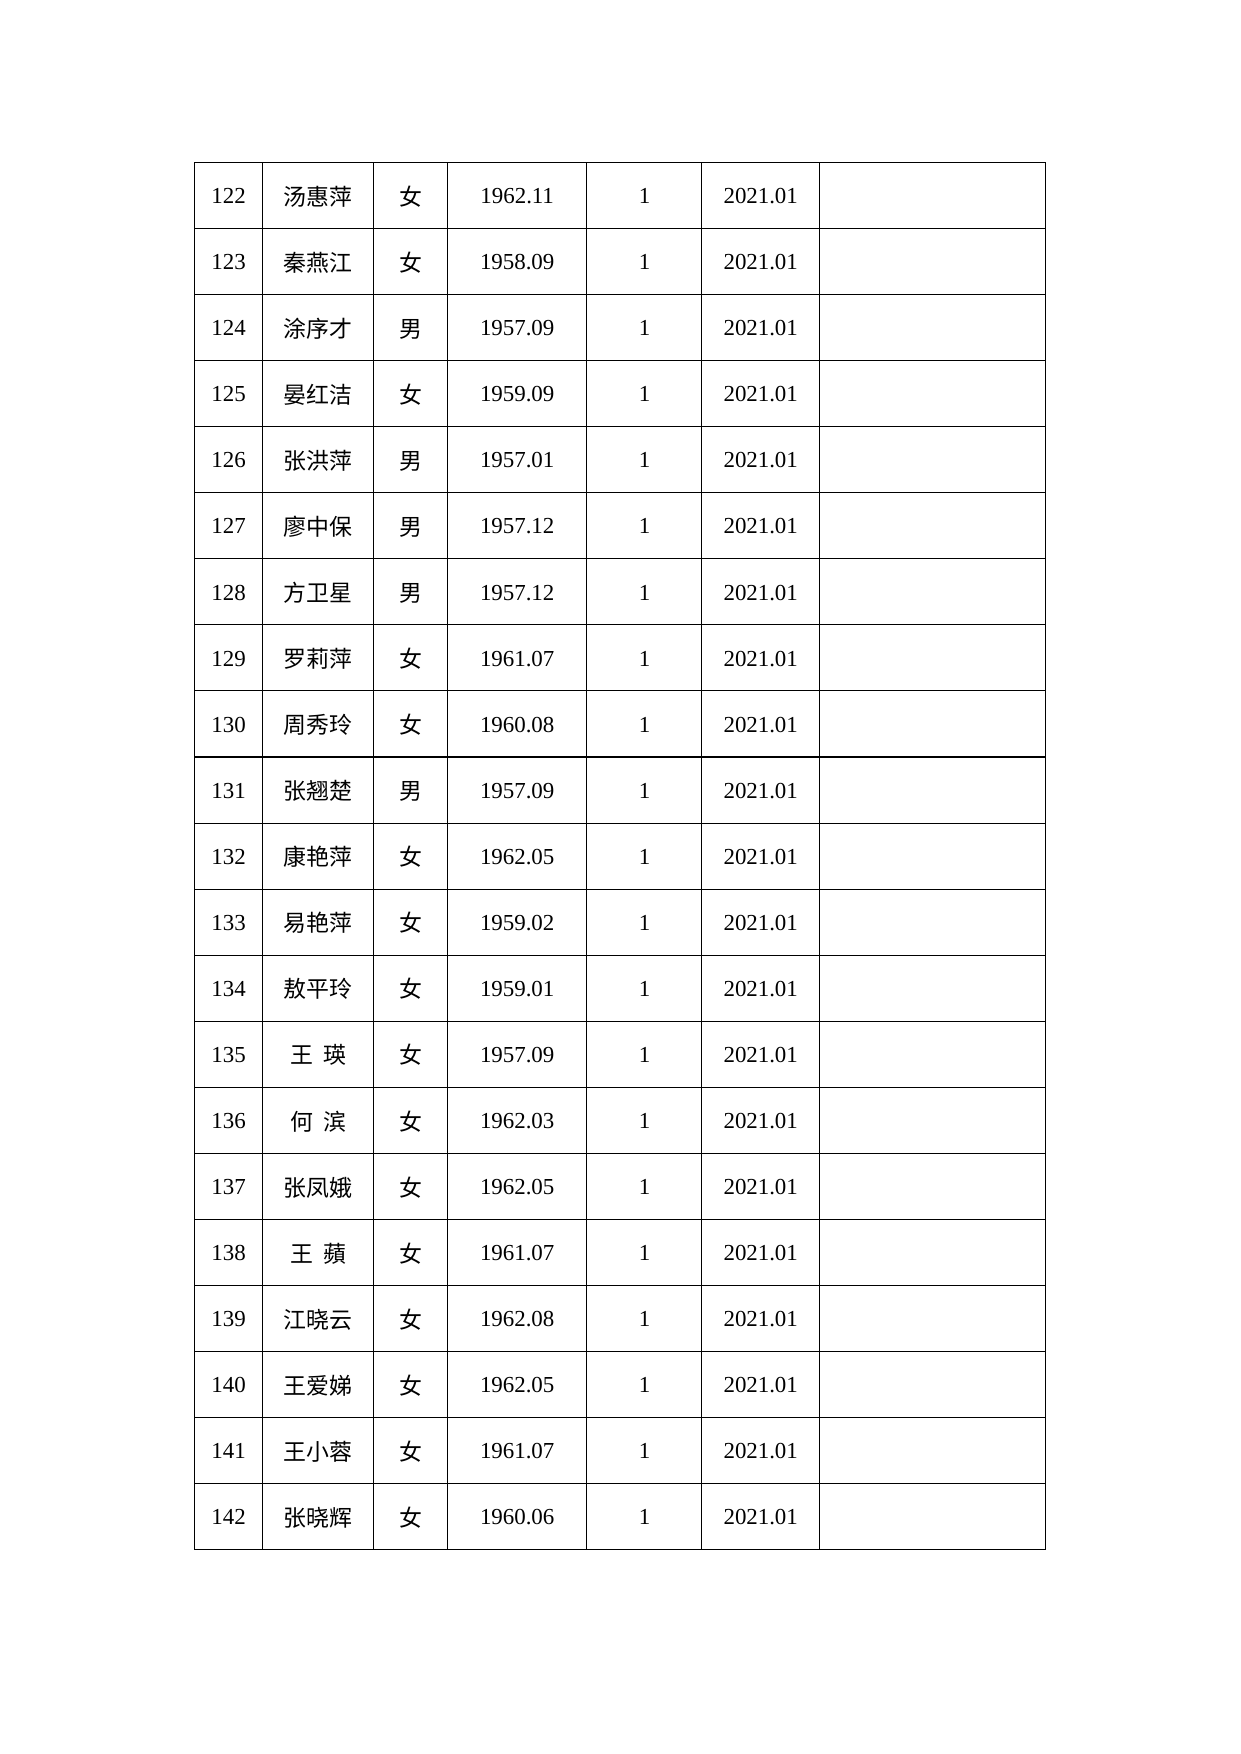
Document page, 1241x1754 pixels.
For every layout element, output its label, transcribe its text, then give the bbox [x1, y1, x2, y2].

table_cell 2021.01 [702, 1088, 819, 1153]
table_cell 2021.01 [702, 295, 819, 360]
table_cell 1959.01 [448, 956, 586, 1021]
table_cell 方卫星 [263, 559, 373, 624]
table_cell 139 [195, 1286, 262, 1351]
table_cell 1 [587, 824, 701, 888]
table_cell 1957.09 [448, 758, 586, 822]
table_cell 敖平玲 [263, 956, 373, 1021]
table_cell 2021.01 [702, 758, 819, 822]
table_cell 汤惠萍 [263, 163, 373, 228]
table_cell 142 [195, 1484, 262, 1549]
table_cell [820, 758, 1045, 822]
table_cell [820, 691, 1045, 756]
table_cell 2021.01 [702, 956, 819, 1021]
table_cell 1960.06 [448, 1484, 586, 1549]
table_cell [820, 1352, 1045, 1417]
table_cell 张凤娥 [263, 1154, 373, 1219]
table_cell 1 [587, 1154, 701, 1219]
table_cell 女 [374, 1286, 447, 1351]
table_cell 康艳萍 [263, 824, 373, 888]
table_cell 男 [374, 295, 447, 360]
table_cell 男 [374, 493, 447, 558]
table_cell 125 [195, 361, 262, 426]
table_cell 1 [587, 956, 701, 1021]
table_cell 2021.01 [702, 1154, 819, 1219]
table_cell [820, 625, 1045, 690]
table_cell 1961.07 [448, 625, 586, 690]
table_cell 江晓云 [263, 1286, 373, 1351]
table_cell 女 [374, 1154, 447, 1219]
table_cell 128 [195, 559, 262, 624]
table_cell 2021.01 [702, 1022, 819, 1087]
table_cell 男 [374, 559, 447, 624]
table_cell 1 [587, 493, 701, 558]
table_cell 王 瑛 [263, 1022, 373, 1087]
table_cell 张洪萍 [263, 427, 373, 492]
table_cell 136 [195, 1088, 262, 1153]
table_cell 男 [374, 758, 447, 822]
table_cell 周秀玲 [263, 691, 373, 756]
table_cell 134 [195, 956, 262, 1021]
table_cell 女 [374, 890, 447, 954]
table_cell 126 [195, 427, 262, 492]
table_cell 女 [374, 824, 447, 888]
table_cell [820, 1154, 1045, 1219]
table_cell 1 [587, 1088, 701, 1153]
table_cell 1957.01 [448, 427, 586, 492]
table_cell 1 [587, 1484, 701, 1549]
table_cell 1 [587, 625, 701, 690]
table_cell 140 [195, 1352, 262, 1417]
table_cell 1 [587, 1352, 701, 1417]
table_cell 女 [374, 1352, 447, 1417]
table_cell [820, 163, 1045, 228]
table_cell 1962.11 [448, 163, 586, 228]
table_cell 1 [587, 890, 701, 954]
table_cell 女 [374, 691, 447, 756]
table_cell 1 [587, 559, 701, 624]
table_cell 127 [195, 493, 262, 558]
table_cell 2021.01 [702, 1484, 819, 1549]
table_cell 2021.01 [702, 427, 819, 492]
table_cell 1962.05 [448, 1154, 586, 1219]
table_cell 女 [374, 163, 447, 228]
table_cell 2021.01 [702, 625, 819, 690]
table_cell 2021.01 [702, 824, 819, 888]
table_cell 1958.09 [448, 229, 586, 294]
table_cell 1960.08 [448, 691, 586, 756]
table_cell 女 [374, 956, 447, 1021]
table_cell 王 蘋 [263, 1220, 373, 1285]
table_cell 2021.01 [702, 890, 819, 954]
table_cell 122 [195, 163, 262, 228]
table_cell [820, 1484, 1045, 1549]
table_cell 涂序才 [263, 295, 373, 360]
table_cell 1961.07 [448, 1418, 586, 1483]
table_cell 2021.01 [702, 1286, 819, 1351]
table_cell [820, 824, 1045, 888]
table_cell [820, 229, 1045, 294]
table_cell 141 [195, 1418, 262, 1483]
table_cell [820, 890, 1045, 954]
table_cell 1 [587, 691, 701, 756]
table_cell 1957.09 [448, 295, 586, 360]
table_cell 女 [374, 1220, 447, 1285]
table_cell 女 [374, 625, 447, 690]
table_cell [820, 956, 1045, 1021]
table_cell 1957.09 [448, 1022, 586, 1087]
table_cell 129 [195, 625, 262, 690]
table_cell 秦燕江 [263, 229, 373, 294]
table_cell 1 [587, 229, 701, 294]
table_cell [820, 1022, 1045, 1087]
table_cell 女 [374, 1418, 447, 1483]
table_cell 1962.03 [448, 1088, 586, 1153]
table_cell 晏红洁 [263, 361, 373, 426]
table_cell 137 [195, 1154, 262, 1219]
table_cell 女 [374, 361, 447, 426]
table_cell 133 [195, 890, 262, 954]
table_cell 张晓辉 [263, 1484, 373, 1549]
table_cell 1 [587, 361, 701, 426]
table_cell 2021.01 [702, 163, 819, 228]
table_cell [820, 361, 1045, 426]
table_cell 1959.09 [448, 361, 586, 426]
table_cell 男 [374, 427, 447, 492]
table_cell 1962.05 [448, 1352, 586, 1417]
table_cell 1957.12 [448, 493, 586, 558]
table_cell 2021.01 [702, 1418, 819, 1483]
table_cell [820, 493, 1045, 558]
table_cell 2021.01 [702, 361, 819, 426]
table_cell 女 [374, 1022, 447, 1087]
table_cell 1959.02 [448, 890, 586, 954]
table_cell 2021.01 [702, 559, 819, 624]
table_cell 易艳萍 [263, 890, 373, 954]
table_cell 131 [195, 758, 262, 822]
table_cell [820, 1088, 1045, 1153]
table_cell 1962.05 [448, 824, 586, 888]
table_cell [820, 559, 1045, 624]
table_cell 1957.12 [448, 559, 586, 624]
table_cell 2021.01 [702, 691, 819, 756]
table_cell 1962.08 [448, 1286, 586, 1351]
table_cell [820, 1220, 1045, 1285]
table_cell 2021.01 [702, 229, 819, 294]
table_cell 1 [587, 758, 701, 822]
table_cell 1 [587, 1418, 701, 1483]
table_cell [820, 295, 1045, 360]
table_cell 2021.01 [702, 493, 819, 558]
table_cell 138 [195, 1220, 262, 1285]
table_cell 罗莉萍 [263, 625, 373, 690]
table_cell 王爱娣 [263, 1352, 373, 1417]
table_cell 123 [195, 229, 262, 294]
table_cell 2021.01 [702, 1352, 819, 1417]
table_cell [820, 1418, 1045, 1483]
table_cell 132 [195, 824, 262, 888]
table_cell 廖中保 [263, 493, 373, 558]
table_cell 女 [374, 229, 447, 294]
table_cell 女 [374, 1088, 447, 1153]
table_cell 王小蓉 [263, 1418, 373, 1483]
table_cell [820, 427, 1045, 492]
table_cell 1 [587, 427, 701, 492]
table_cell [820, 1286, 1045, 1351]
table_cell 张翘楚 [263, 758, 373, 822]
table_cell 2021.01 [702, 1220, 819, 1285]
table_cell 1 [587, 163, 701, 228]
table_cell 女 [374, 1484, 447, 1549]
table_cell 何 滨 [263, 1088, 373, 1153]
table_cell 1 [587, 1286, 701, 1351]
table_cell 1 [587, 1022, 701, 1087]
table_cell 135 [195, 1022, 262, 1087]
table_cell 124 [195, 295, 262, 360]
table_cell 130 [195, 691, 262, 756]
table_cell 1961.07 [448, 1220, 586, 1285]
table_cell 1 [587, 1220, 701, 1285]
table_cell 1 [587, 295, 701, 360]
